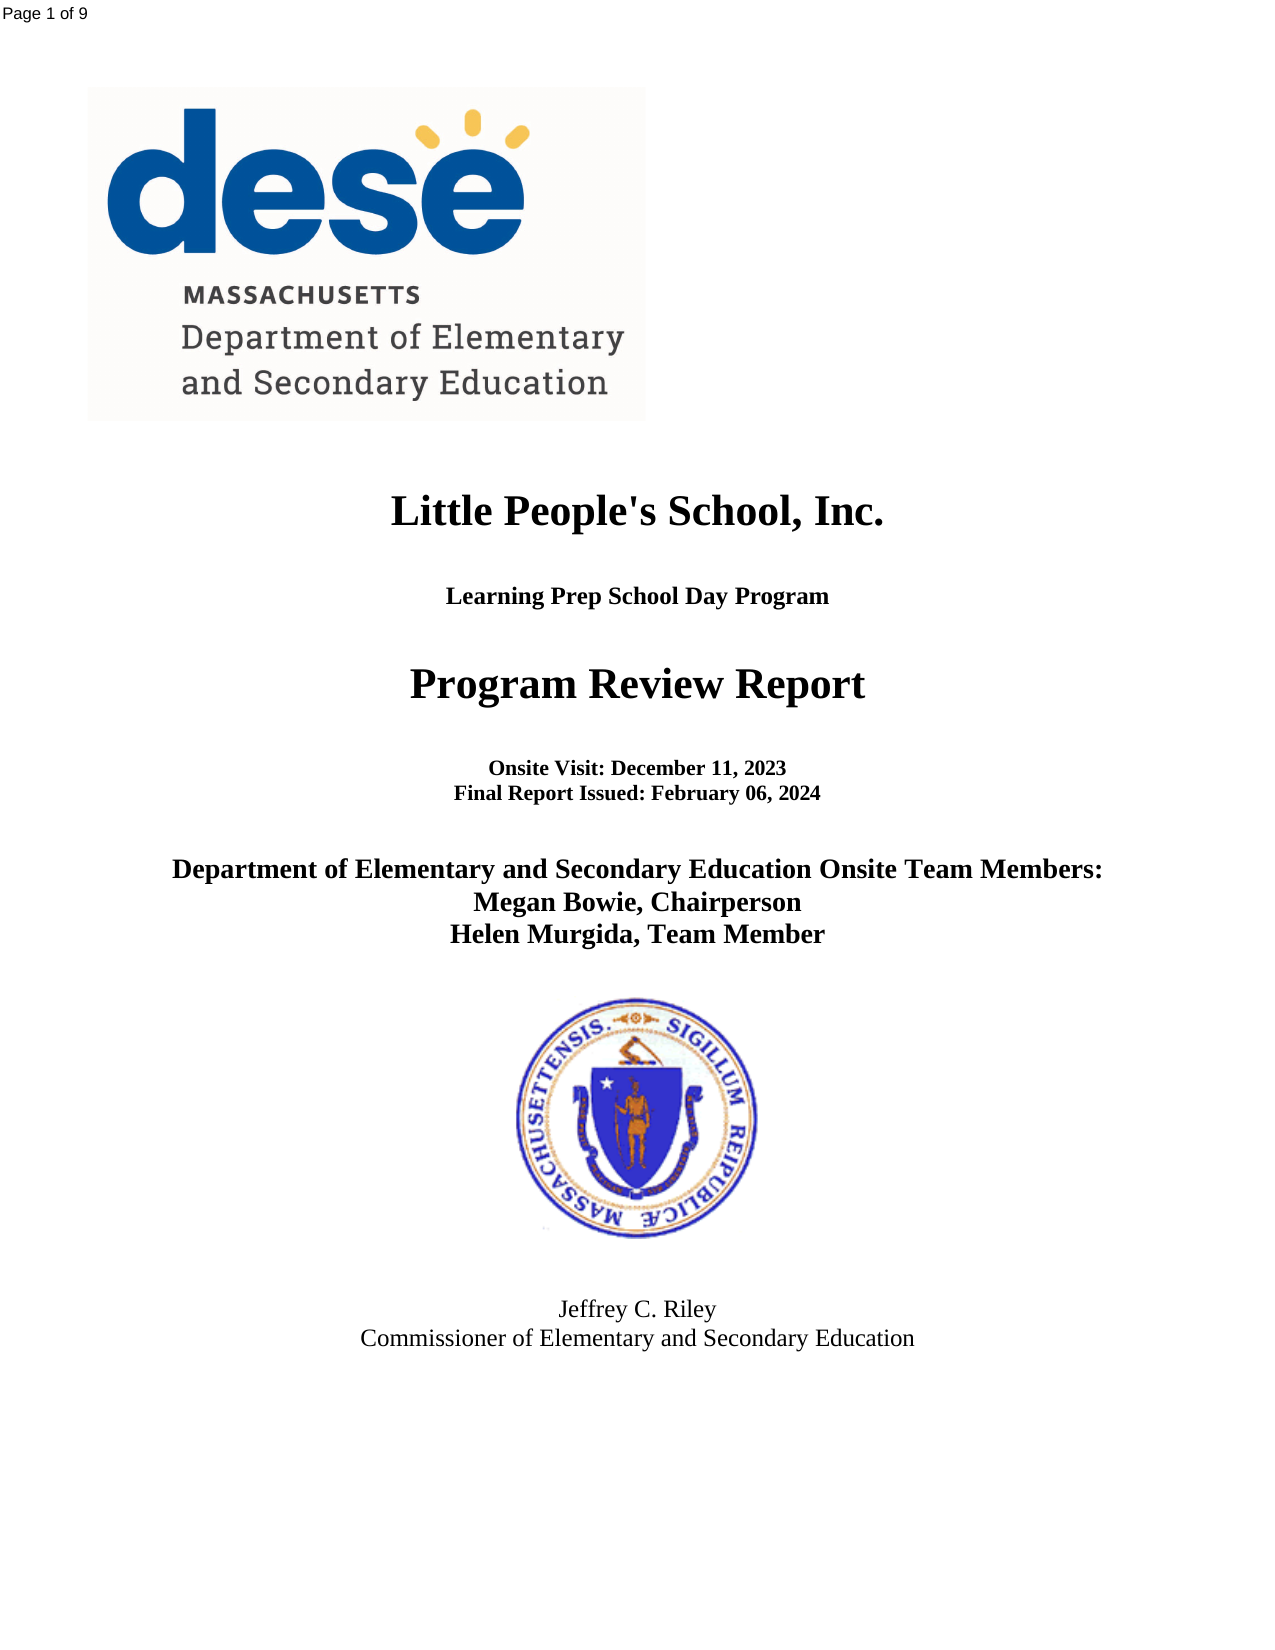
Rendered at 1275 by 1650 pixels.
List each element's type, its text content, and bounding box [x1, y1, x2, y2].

text Department of Elementary and Secondary Education Onsite Team Members: Megan Bowie, Chairperson [135, 852, 1140, 917]
text Commissioner of Elementary and Secondary Education [135, 1323, 1140, 1352]
text Onsite Visit: December 11, 2023 [135, 754, 1140, 780]
subtitle Program Review Report [135, 657, 1140, 708]
picture [515, 996, 758, 1239]
text Learning Prep School Day Program [135, 581, 1140, 610]
subtitle Little People's School, Inc. [135, 484, 1140, 534]
text Helen Murgida, Team Member [135, 917, 1140, 950]
text Final Report Issued: February 06, 2024 [135, 780, 1140, 805]
text Jeffrey C. Riley [135, 1295, 1140, 1323]
picture [87, 87, 646, 421]
